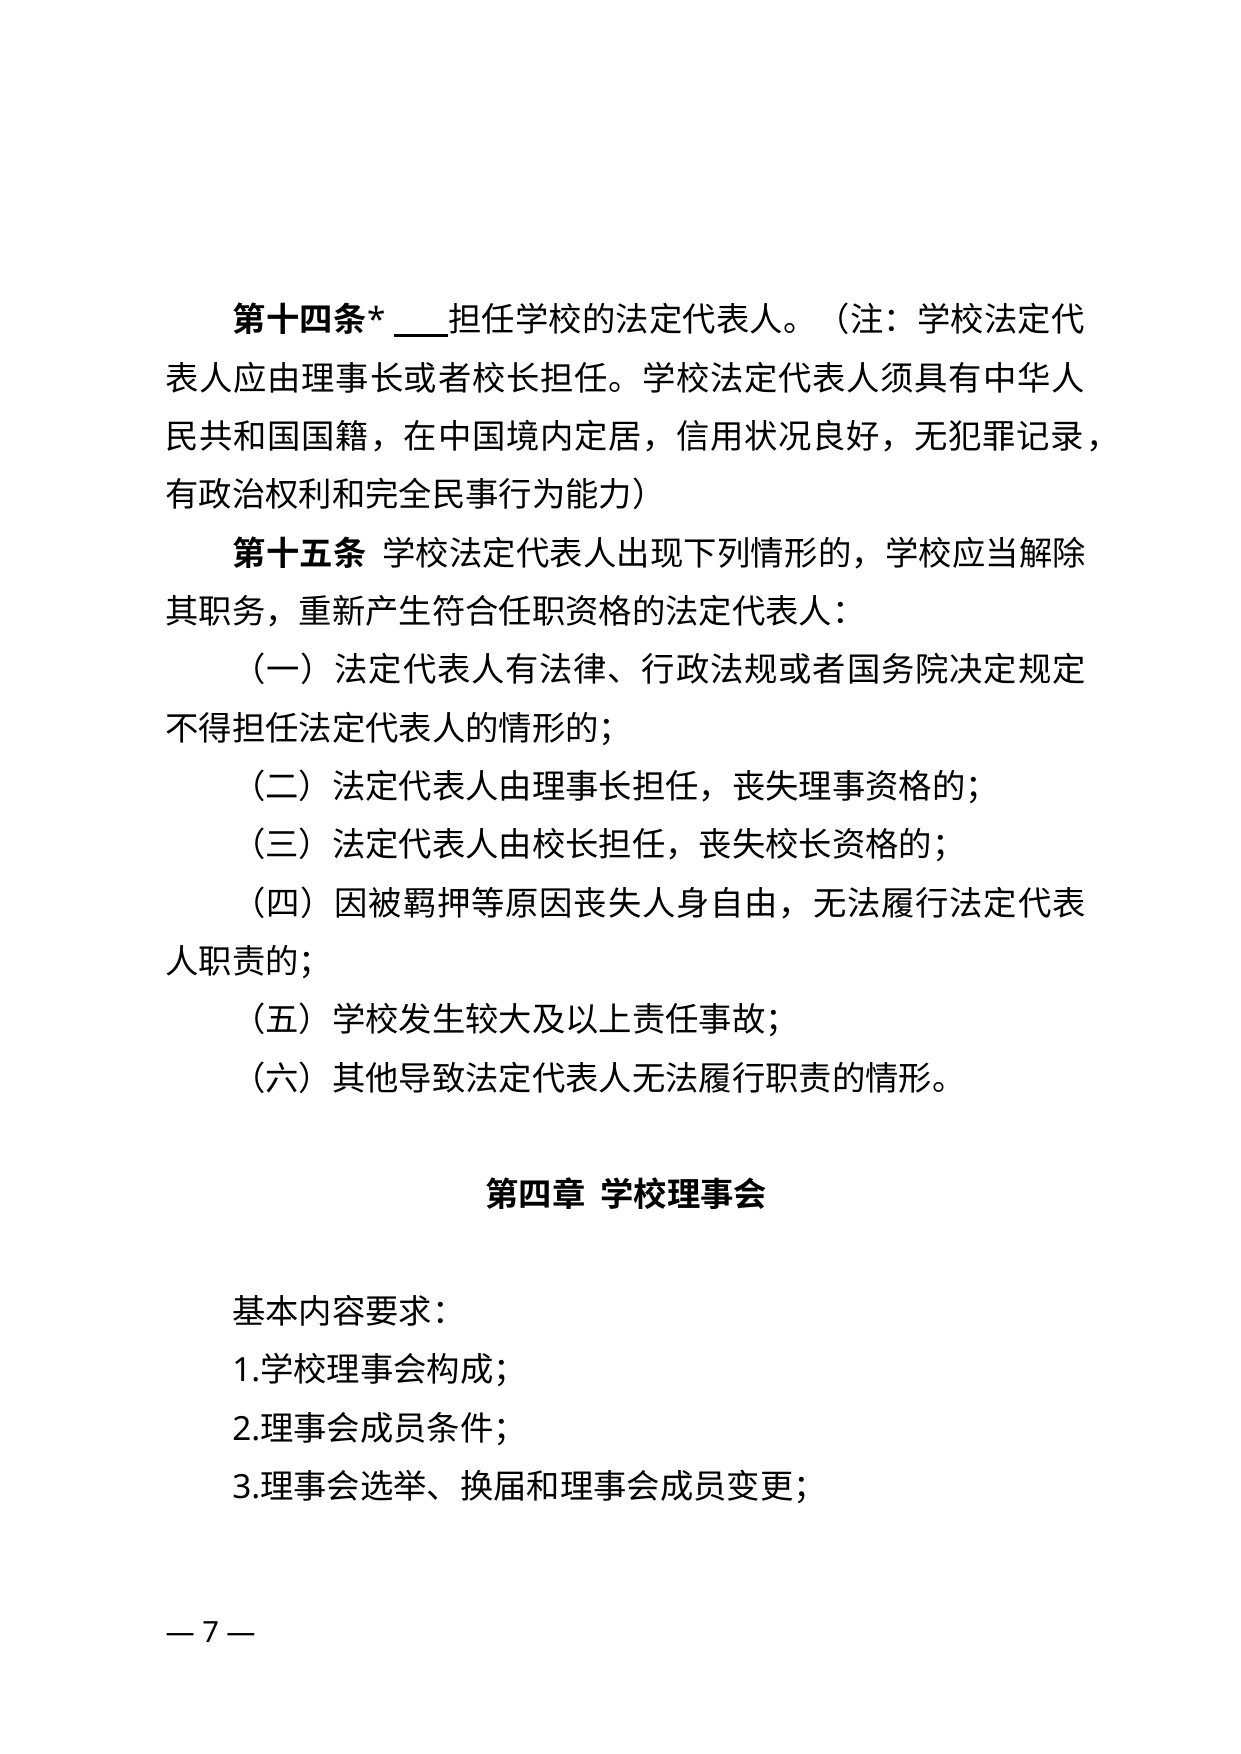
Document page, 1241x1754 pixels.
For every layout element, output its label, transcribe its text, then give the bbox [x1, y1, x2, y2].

text 第十五条 学校法定代表人出现下列情形的，学校应当解除其职务，重新产生符合任职资格的法定代表人： [165, 518, 1087, 635]
text （一）法定代表人有法律、行政法规或者国务院决定规定不得担任法定代表人的情形的； [165, 635, 1087, 752]
text 2.理事会成员条件； [165, 1393, 1087, 1452]
text （六）其他导致法定代表人无法履行职责的情形。 [165, 1043, 1087, 1102]
text （四）因被羁押等原因丧失人身自由，无法履行法定代表人职责的； [165, 868, 1087, 985]
text （三）法定代表人由校长担任，丧失校长资格的； [165, 810, 1087, 868]
text （二）法定代表人由理事长担任，丧失理事资格的； [165, 752, 1087, 810]
subtitle 第四章 学校理事会 [165, 1160, 1087, 1218]
text 3.理事会选举、换届和理事会成员变更； [165, 1452, 1087, 1510]
text 第十四条* 担任学校的法定代表人。（注：学校法定代表人应由理事长或者校长担任。学校法定代表人须具有中华人民共和国国籍，在中国境内定居，信用状况良好，无犯罪记录，有政治权利和完全民事行为能力） [165, 285, 1087, 518]
text （五）学校发生较大及以上责任事故； [165, 985, 1087, 1043]
text 1.学校理事会构成； [165, 1335, 1087, 1393]
text 基本内容要求： [165, 1277, 1087, 1335]
